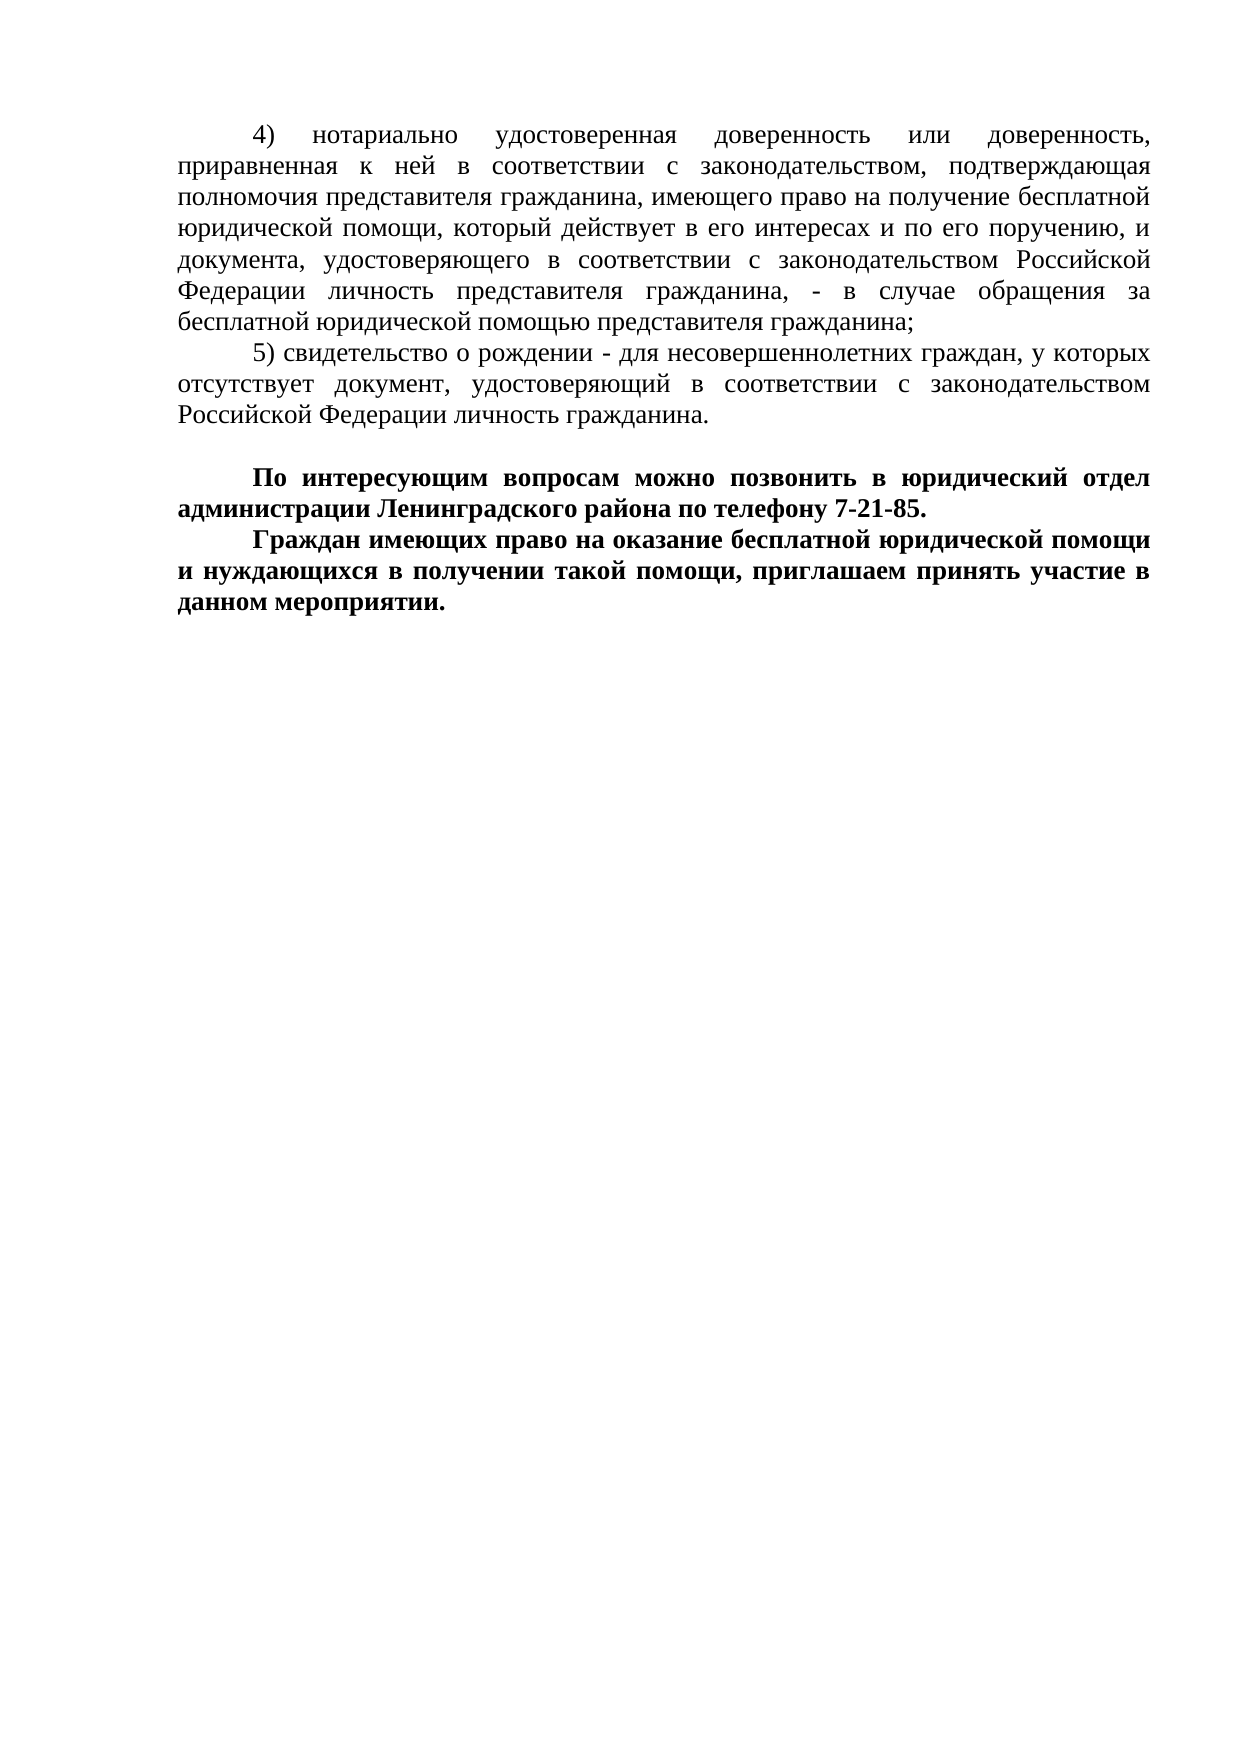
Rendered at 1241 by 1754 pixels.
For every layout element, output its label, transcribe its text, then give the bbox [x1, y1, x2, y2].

text 4) нотариально удостоверенная доверенность или доверенность, приравненная к ней в соответствии с законодательством, подтверждающая полномочия представителя гражданина, имеющего право на получение бесплатной юридической помощи, который действует в его интересах и по его поручению, и документа, удостоверяющего в соответствии с законодательством Российской Федерации личность представителя гражданина, - в случае обращения за бесплатной юридической помощью представителя гражданина; [177, 118, 1152, 336]
text 5) свидетельство о рождении - для несовершеннолетних граждан, у которых отсутствует документ, удостоверяющий в соответствии с законодательством Российской Федерации личность гражданина. [177, 336, 1152, 429]
text Граждан имеющих право на оказание бесплатной юридической помощи и нуждающихся в получении такой помощи, приглашаем принять участие в данном мероприятии. [177, 523, 1152, 616]
text По интересующим вопросам можно позвонить в юридический отдел администрации Ленинградского района по телефону 7-21-85. [177, 461, 1152, 523]
